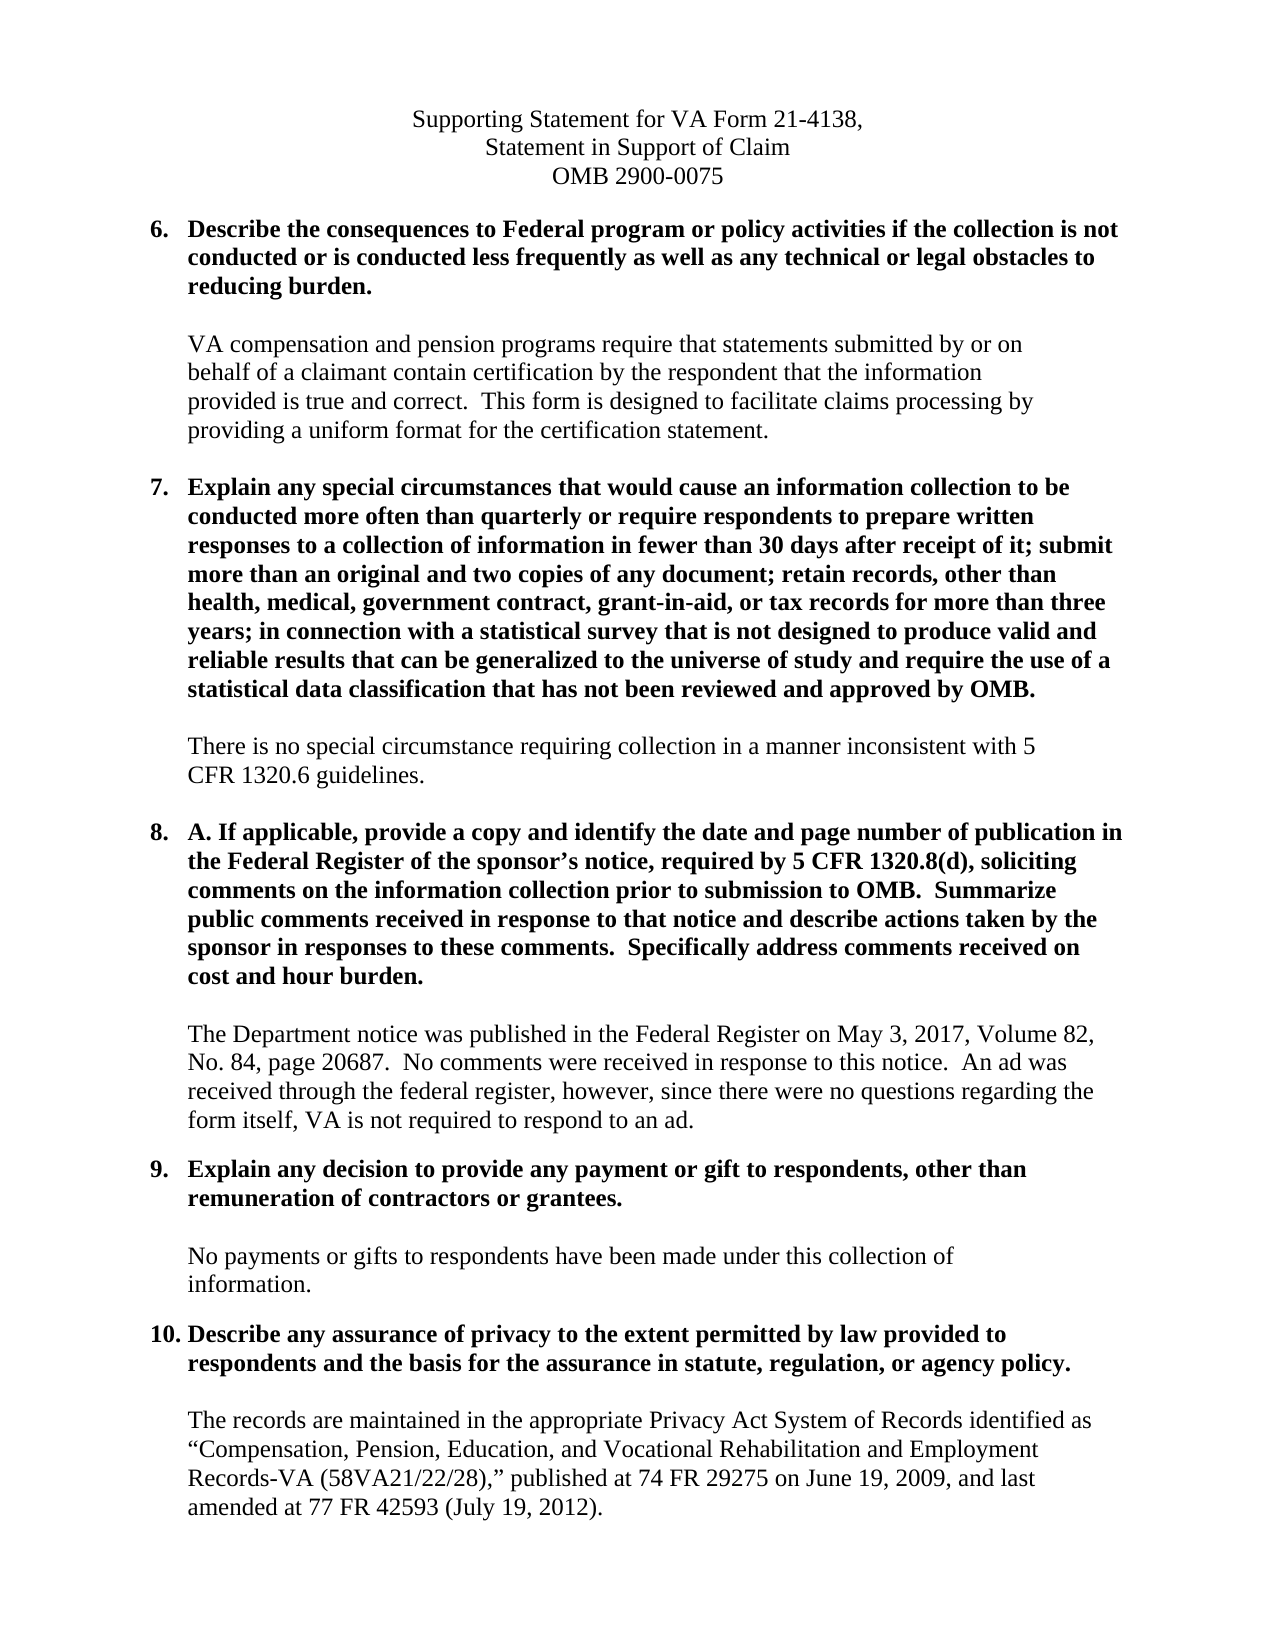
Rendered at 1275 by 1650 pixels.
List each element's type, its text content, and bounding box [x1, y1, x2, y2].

text No payments or gifts to respondents have been made under this collection of information. [187, 1241, 1054, 1298]
list A. If applicable, provide a copy and identify the date and page number of publication in the Federal Register of the sponsor’s notice, required by 5 CFR 1320.8(d), soliciting comments on the information collection prior to submission to OMB. Summarize public comments received in response to that notice and describe actions taken by the sponsor in responses to these comments. Specifically address comments received on cost and hour burden. [150, 817, 1125, 990]
text VA compensation and pension programs require that statements submitted by or on behalf of a claimant contain certification by the respondent that the information provided is true and correct. This form is designed to facilitate claims processing by providing a uniform format for the certification statement. [187, 329, 1054, 444]
text There is no special circumstance requiring collection in a manner inconsistent with 5 CFR 1320.6 guidelines. [187, 731, 1054, 789]
text The Department notice was published in the Federal Register on May 3, 2017, Volume 82, No. 84, page 20687. No comments were received in response to this notice. An ad was received through the federal register, however, since there were no questions regarding the form itself, VA is not required to respond to an ad. [187, 1019, 1125, 1134]
subtitle Explain any decision to provide any payment or gift to respondents, other than remuneration of contractors or grantees. [150, 1154, 1125, 1212]
text The records are maintained in the appropriate Privacy Act System of Records identified as “Compensation, Pension, Education, and Vocational Rehabilitation and Employment Records-VA (58VA21/22/28),” published at 74 FR 29275 on June 19, 2009, and last amended at 77 FR 42593 (July 19, 2012). [187, 1405, 1125, 1520]
subtitle Describe any assurance of privacy to the extent permitted by law provided to respondents and the basis for the assurance in statute, regulation, or agency policy. [150, 1319, 1125, 1377]
list Explain any special circumstances that would cause an information collection to be conducted more often than quarterly or require respondents to prepare written responses to a collection of information in fewer than 30 days after receipt of it; submit more than an original and two copies of any document; retain records, other than health, medical, government contract, grant-in-aid, or tax records for more than three years; in connection with a statistical survey that is not designed to produce valid and reliable results that can be generalized to the universe of study and require the use of a statistical data classification that has not been reviewed and approved by OMB. [150, 472, 1125, 702]
list Describe the consequences to Federal program or policy activities if the collection is not conducted or is conducted less frequently as well as any technical or legal obstacles to reducing burden. [150, 214, 1125, 300]
